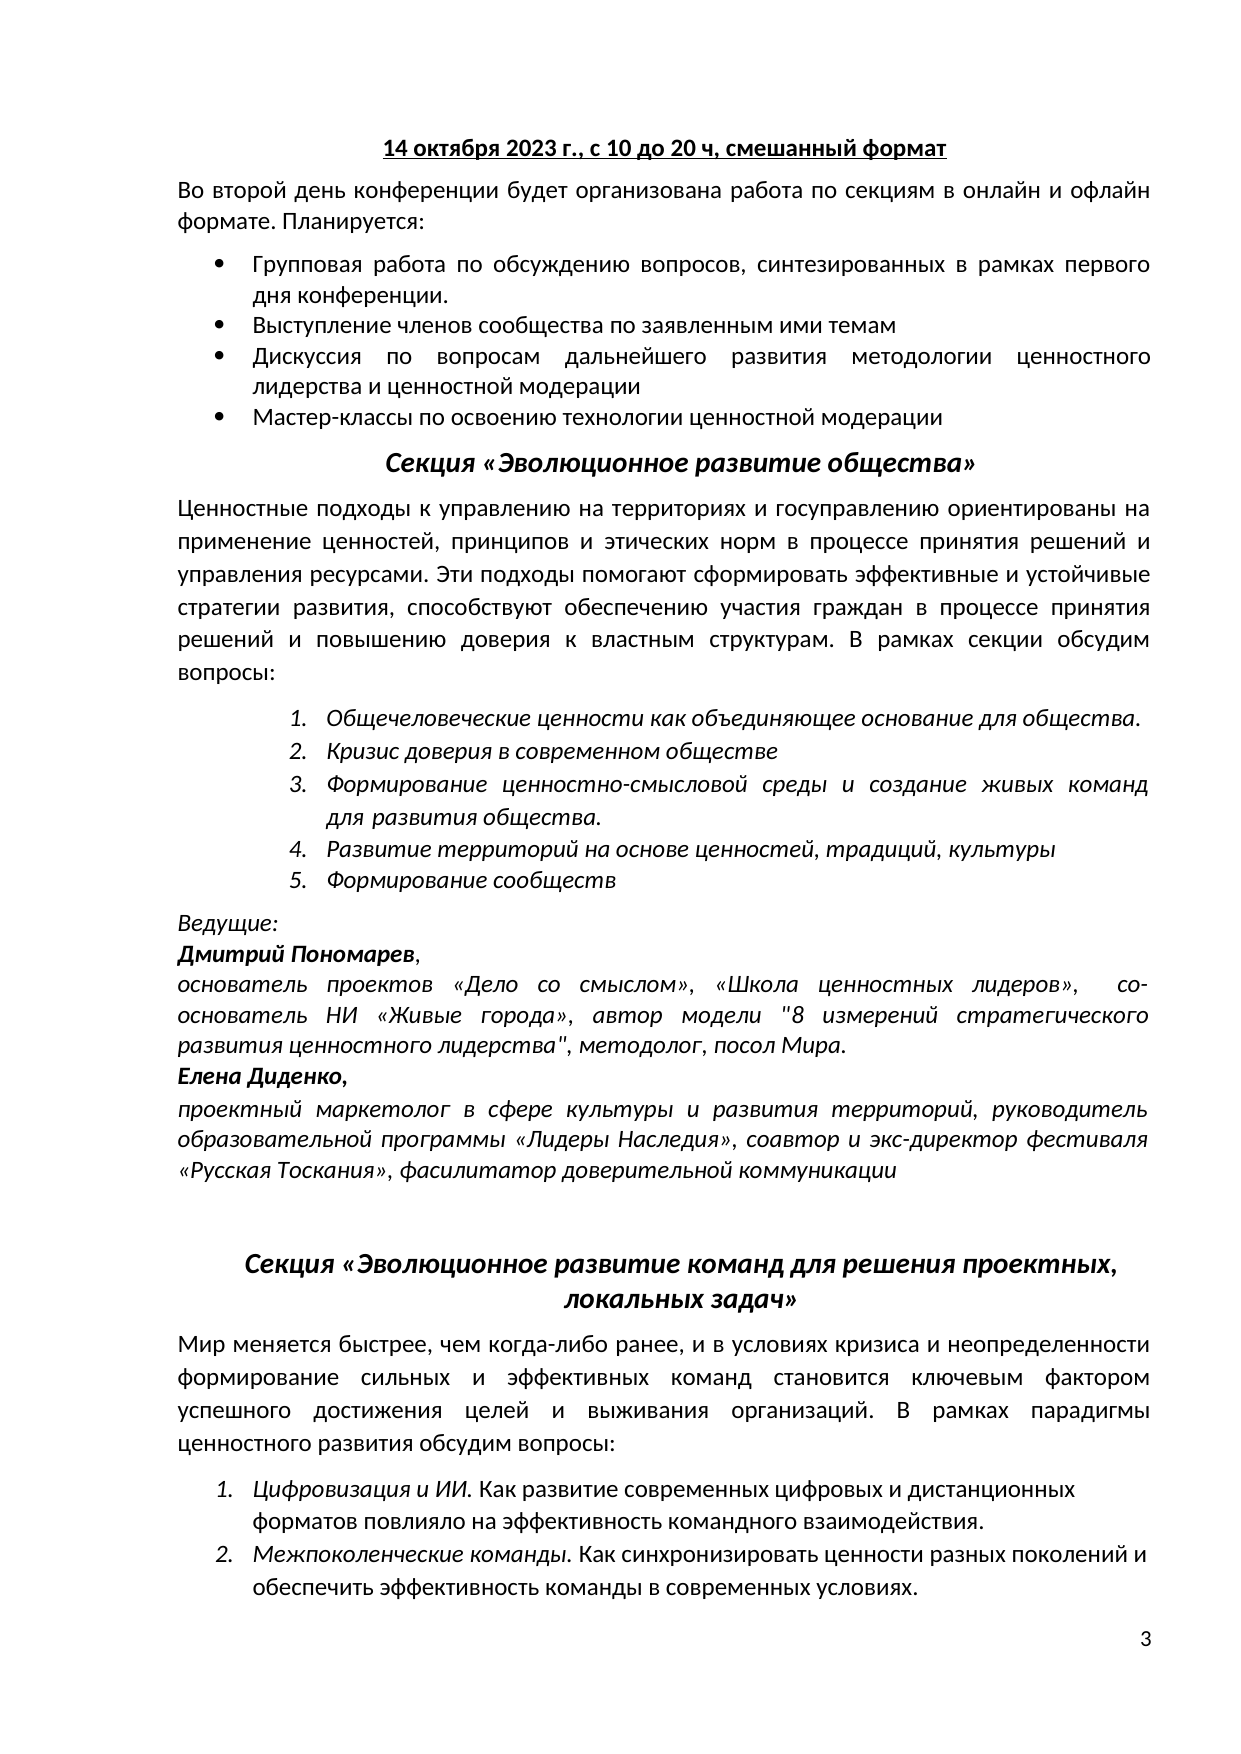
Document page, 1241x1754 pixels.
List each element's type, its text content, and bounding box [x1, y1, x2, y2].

list Общечеловеческие ценности как объединяющее основание для общества. [288, 702, 1152, 732]
text проектный маркетолог в сфере культуры и развития территорий, руководитель образовательной программы «Лидеры Наследия», соавтор и экс-директор фестиваля «Русская Тоскания», фасилитатор доверительной коммуникации [177, 1093, 1152, 1184]
list Дискуссия по вопросам дальнейшего развития методологии ценностного лидерства и ценностной модерации [215, 340, 1152, 401]
text Ценностные подходы к управлению на территориях и госуправлению ориентированы на применение ценностей, принципов и этических норм в процессе принятия решений и управления ресурсами. Эти подходы помогают сформировать эффективные и устойчивые стратегии развития, способствуют обеспечению участия граждан в процессе принятия решений и повышению доверия к властным структурам. В рамках секции обсудим вопросы: [177, 492, 1152, 687]
text Секция «Эволюционное развитие общества» [215, 444, 1152, 479]
text Мир меняется быстрее, чем когда-либо ранее, и в условиях кризиса и неопределенности формирование сильных и эффективных команд становится ключевым фактором успешного достижения целей и выживания организаций. В рамках парадигмы ценностного развития обсудим вопросы: [177, 1329, 1152, 1458]
list Групповая работа по обсуждению вопросов, синтезированных в рамках первого дня конференции. [215, 248, 1152, 309]
text Дмитрий Пономарев, [177, 938, 1152, 968]
list Мастер-классы по освоению технологии ценностной модерации [215, 401, 1152, 431]
text Елена Диденко, [177, 1060, 1152, 1090]
list Развитие территорий на основе ценностей, традиций, культуры [288, 834, 1152, 864]
list Цифровизация и ИИ. Как развитие современных цифровых и дистанционных форматов повлияло на эффективность командного взаимодействия. [215, 1473, 1152, 1536]
text Секция «Эволюционное развитие команд для решения проектных, локальных задач» [215, 1245, 1152, 1316]
list Формирование ценностно-смысловой среды и создание живых команд для развития общества. [288, 768, 1152, 831]
text Ведущие: [177, 907, 1152, 938]
list Межпоколенческие команды. Как синхронизировать ценности разных поколений и обеспечить эффективность команды в современных условиях. [215, 1538, 1152, 1601]
text основатель проектов «Дело со смыслом», «Школа ценностных лидеров», со-основатель НИ «Живые города», автор модели "8 измерений стратегического развития ценностного лидерства", методолог, посол Мира. [177, 968, 1152, 1060]
list Выступление членов сообщества по заявленным ими темам [215, 309, 1152, 340]
list Формирование сообществ [288, 864, 1152, 895]
list Кризис доверия в современном обществе [288, 735, 1152, 765]
text Во второй день конференции будет организована работа по секциям в онлайн и офлайн формате. Планируется: [177, 175, 1152, 236]
text 14 октября 2023 г., с 10 до 20 ч, смешанный формат [177, 132, 1152, 162]
